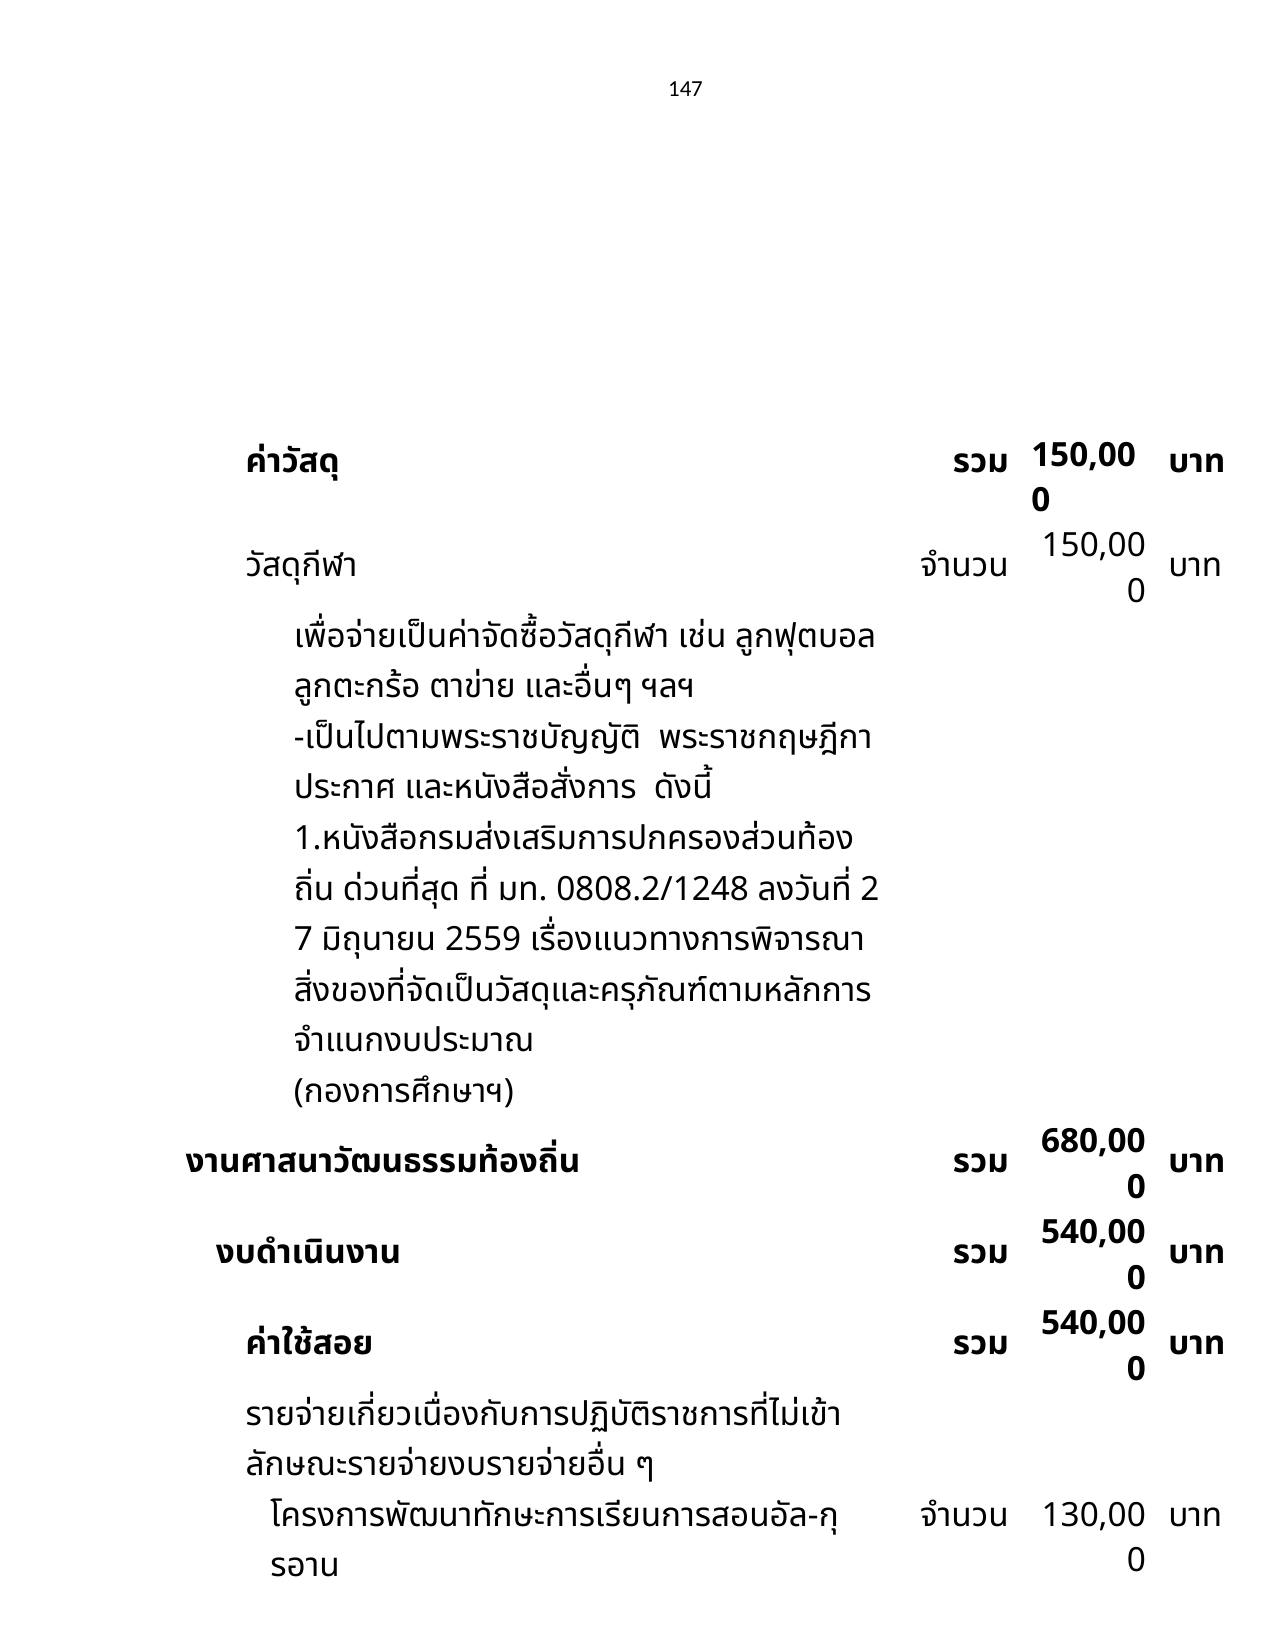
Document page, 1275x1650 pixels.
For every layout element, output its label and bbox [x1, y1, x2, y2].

table_cell [133, 130, 1200, 1592]
